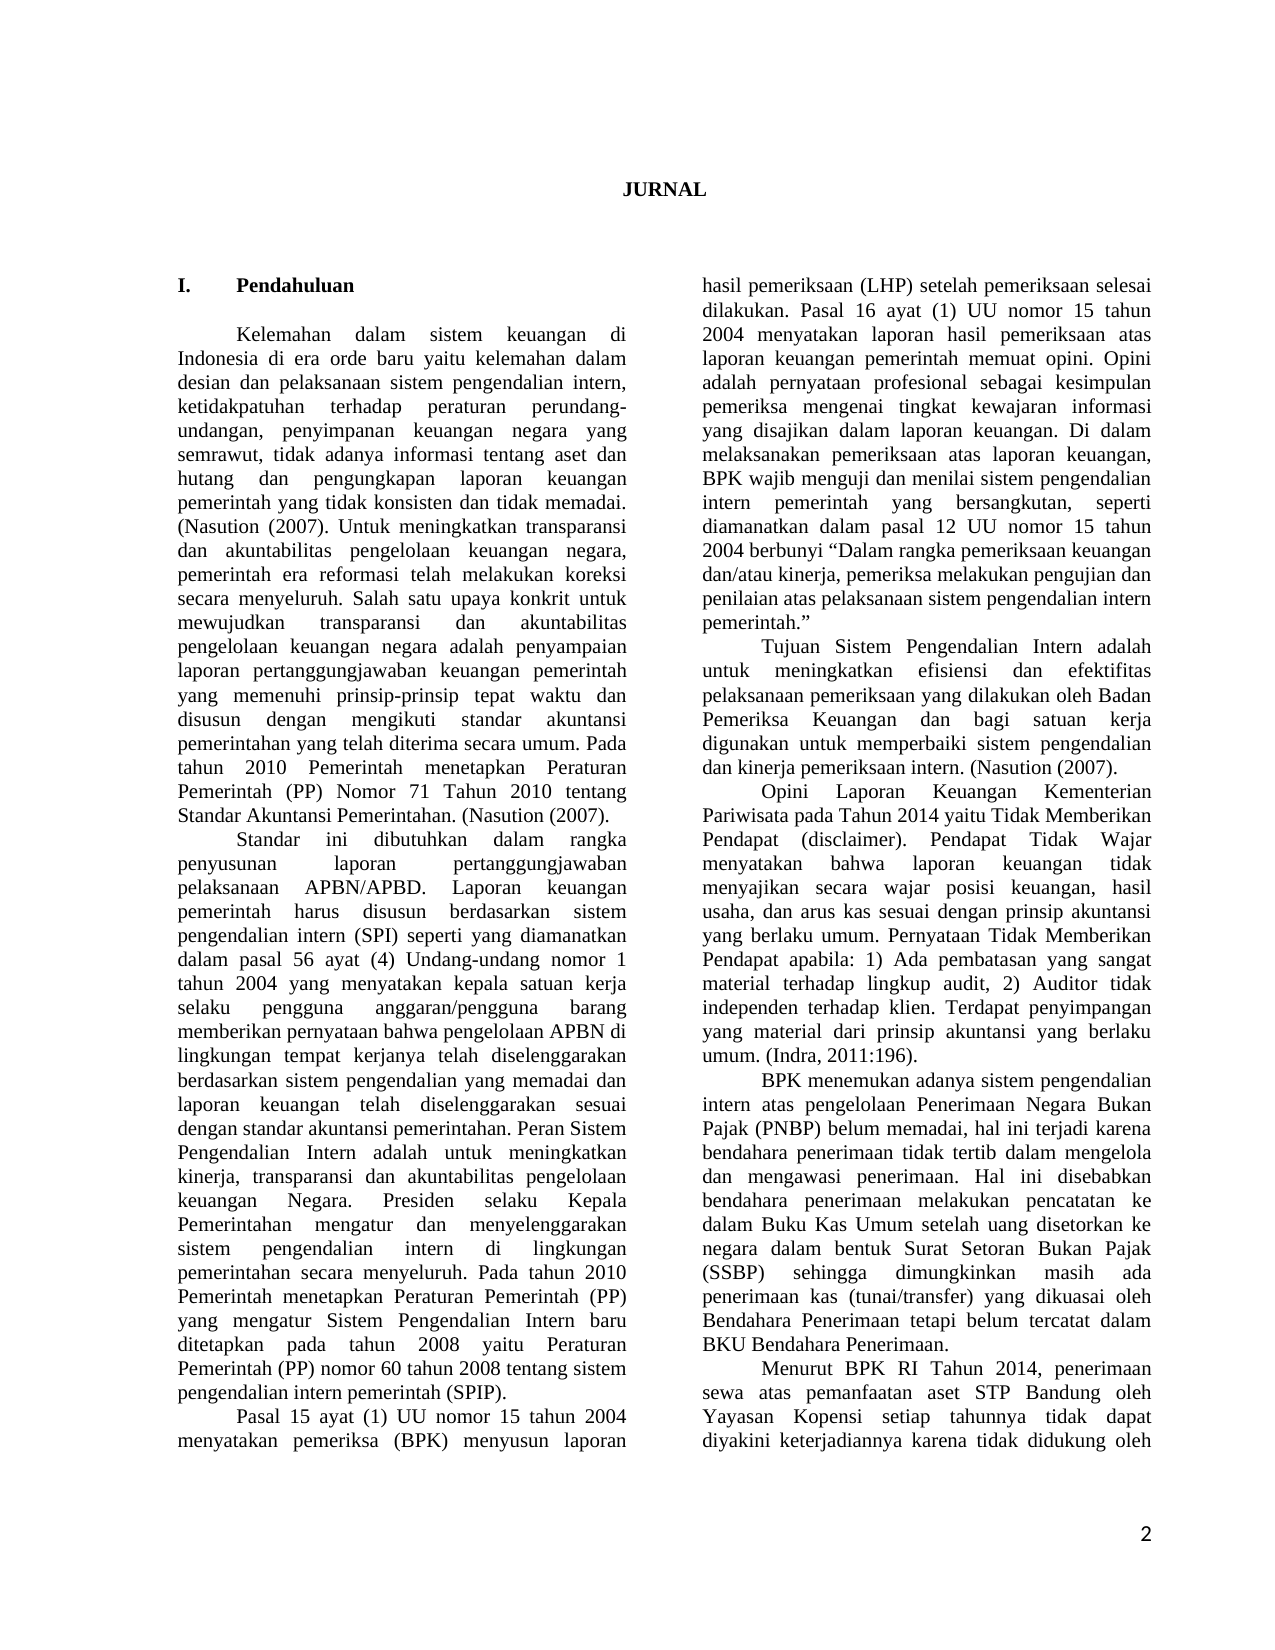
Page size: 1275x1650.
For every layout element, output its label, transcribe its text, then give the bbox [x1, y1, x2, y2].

text Pasal 15 ayat (1) UU nomor 15 tahun 2004 menyatakan pemeriksa (BPK) menyusun laporan hasil pemeriksaan (LHP) setelah pemeriksaan selesai dilakukan. Pasal 16 ayat (1) UU nomor 15 tahun 2004 menyatakan laporan hasil pemeriksaan atas laporan keuangan pemerintah memuat opini. Opini adalah pernyataan profesional sebagai kesimpulan pemeriksa mengenai tingkat kewajaran informasi yang disajikan dalam laporan keuangan. Di dalam melaksanakan pemeriksaan atas laporan keuangan, BPK wajib menguji dan menilai sistem pengendalian intern pemerintah yang bersangkutan, seperti diamanatkan dalam pasal 12 UU nomor 15 tahun 2004 berbunyi “Dalam rangka pemeriksaan keuangan dan/atau kinerja, pemeriksa melakukan pengujian dan penilaian atas pelaksanaan sistem pengendalian intern pemerintah.” [702, 273, 1152, 634]
text Opini Laporan Keuangan Kementerian Pariwisata pada Tahun 2014 yaitu Tidak Memberikan Pendapat (disclaimer). Pendapat Tidak Wajar menyatakan bahwa laporan keuangan tidak menyajikan secara wajar posisi keuangan, hasil usaha, dan arus kas sesuai dengan prinsip akuntansi yang berlaku umum. Pernyataan Tidak Memberikan Pendapat apabila: 1) Ada pembatasan yang sangat material terhadap lingkup audit, 2) Auditor tidak independen terhadap klien. Terdapat penyimpangan yang material dari prinsip akuntansi yang berlaku umum. (Indra, 2011:196). [702, 779, 1152, 1067]
text Kelemahan dalam sistem keuangan di Indonesia di era orde baru yaitu kelemahan dalam desian dan pelaksanaan sistem pengendalian intern, ketidakpatuhan terhadap peraturan perundang-undangan, penyimpanan keuangan negara yang semrawut, tidak adanya informasi tentang aset dan hutang dan pengungkapan laporan keuangan pemerintah yang tidak konsisten dan tidak memadai. (Nasution (2007). Untuk meningkatkan transparansi dan akuntabilitas pengelolaan keuangan negara, pemerintah era reformasi telah melakukan koreksi secara menyeluruh. Salah satu upaya konkrit untuk mewujudkan transparansi dan akuntabilitas pengelolaan keuangan negara adalah penyampaian laporan pertanggungjawaban keuangan pemerintah yang memenuhi prinsip-prinsip tepat waktu dan disusun dengan mengikuti standar akuntansi pemerintahan yang telah diterima secara umum. Pada tahun 2010 Pemerintah menetapkan Peraturan Pemerintah (PP) Nomor 71 Tahun 2010 tentang Standar Akuntansi Pemerintahan. (Nasution (2007). [177, 322, 627, 827]
text Tujuan Sistem Pengendalian Intern adalah untuk meningkatkan efisiensi dan efektifitas pelaksanaan pemeriksaan yang dilakukan oleh Badan Pemeriksa Keuangan dan bagi satuan kerja digunakan untuk memperbaiki sistem pengendalian dan kinerja pemeriksaan intern. (Nasution (2007). [702, 634, 1152, 779]
text Standar ini dibutuhkan dalam rangka penyusunan laporan pertanggungjawaban pelaksanaan APBN/APBD. Laporan keuangan pemerintah harus disusun berdasarkan sistem pengendalian intern (SPI) seperti yang diamanatkan dalam pasal 56 ayat (4) Undang-undang nomor 1 tahun 2004 yang menyatakan kepala satuan kerja selaku pengguna anggaran/pengguna barang memberikan pernyataan bahwa pengelolaan APBN di lingkungan tempat kerjanya telah diselenggarakan berdasarkan sistem pengendalian yang memadai dan laporan keuangan telah diselenggarakan sesuai dengan standar akuntansi pemerintahan. Peran Sistem Pengendalian Intern adalah untuk meningkatkan kinerja, transparansi dan akuntabilitas pengelolaan keuangan Negara. Presiden selaku Kepala Pemerintahan mengatur dan menyelenggarakan sistem pengendalian intern di lingkungan pemerintahan secara menyeluruh. Pada tahun 2010 Pemerintah menetapkan Peraturan Pemerintah (PP) yang mengatur Sistem Pengendalian Intern baru ditetapkan pada tahun 2008 yaitu Peraturan Pemerintah (PP) nomor 60 tahun 2008 tentang sistem pengendalian intern pemerintah (SPIP). [177, 827, 627, 1404]
text JURNAL [177, 177, 1152, 201]
list Pendahuluan [177, 273, 627, 297]
text BPK menemukan adanya sistem pengendalian intern atas pengelolaan Penerimaan Negara Bukan Pajak (PNBP) belum memadai, hal ini terjadi karena bendahara penerimaan tidak tertib dalam mengelola dan mengawasi penerimaan. Hal ini disebabkan bendahara penerimaan melakukan pencatatan ke dalam Buku Kas Umum setelah uang disetorkan ke negara dalam bentuk Surat Setoran Bukan Pajak (SSBP) sehingga dimungkinkan masih ada penerimaan kas (tunai/transfer) yang dikuasai oleh Bendahara Penerimaan tetapi belum tercatat dalam BKU Bendahara Penerimaan. [702, 1067, 1152, 1356]
